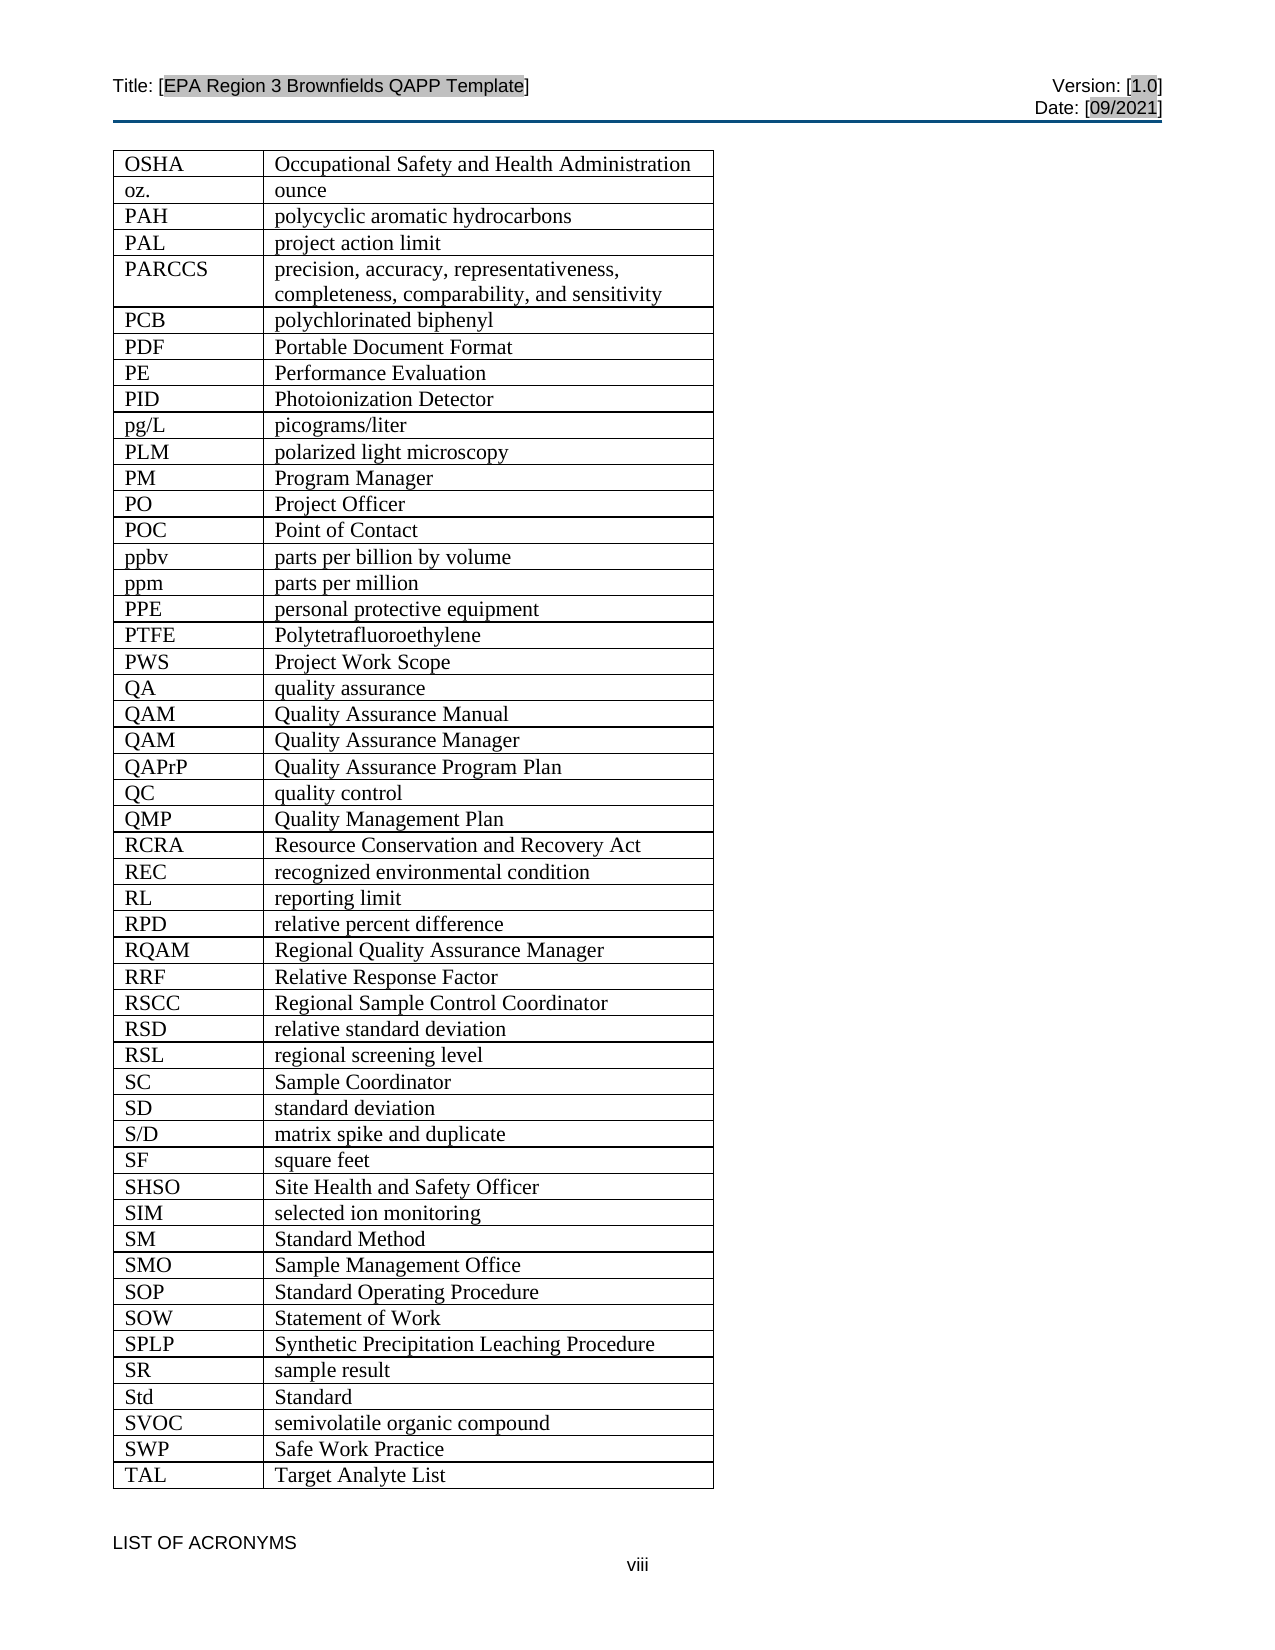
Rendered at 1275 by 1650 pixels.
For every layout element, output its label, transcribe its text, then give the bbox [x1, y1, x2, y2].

table_cell PDF [114, 334, 263, 359]
table_cell SOP [114, 1279, 263, 1304]
table_cell SWP [114, 1436, 263, 1461]
table_cell Sample Coordinator [264, 1069, 713, 1094]
table_cell Photoionization Detector [264, 386, 713, 411]
table_cell picograms/liter [264, 413, 713, 438]
table_cell Quality Assurance Manual [264, 701, 713, 726]
table_cell PPE [114, 596, 263, 621]
table_cell Target Analyte List [264, 1463, 713, 1488]
table_cell sample result [264, 1358, 713, 1383]
table_cell precision, accuracy, representativeness, completeness, comparability, and sensitivity [264, 256, 713, 306]
table_cell QAM [114, 728, 263, 753]
table_cell RSD [114, 1016, 263, 1041]
table_cell semivolatile organic compound [264, 1410, 713, 1435]
table_cell PM [114, 465, 263, 490]
table_cell Site Health and Safety Officer [264, 1174, 713, 1199]
table_cell polarized light microscopy [264, 439, 713, 464]
table_cell square feet [264, 1148, 713, 1173]
table_cell parts per billion by volume [264, 544, 713, 569]
table_cell Regional Sample Control Coordinator [264, 990, 713, 1015]
table_cell quality control [264, 780, 713, 805]
table_cell Standard Method [264, 1226, 713, 1251]
table_cell PID [114, 386, 263, 411]
table_cell SM [114, 1226, 263, 1251]
table_cell S/D [114, 1121, 263, 1146]
table_cell SR [114, 1358, 263, 1383]
table_cell Quality Assurance Program Plan [264, 754, 713, 779]
table_cell PE [114, 360, 263, 385]
table_cell regional screening level [264, 1043, 713, 1068]
table_cell Safe Work Practice [264, 1436, 713, 1461]
table_cell PAL [114, 230, 263, 255]
table_cell ppm [114, 570, 263, 595]
table_cell ounce [264, 177, 713, 202]
table_cell reporting limit [264, 885, 713, 910]
table_cell Project Work Scope [264, 649, 713, 674]
table_cell standard deviation [264, 1095, 713, 1120]
table_cell Occupational Safety and Health Administration [264, 151, 713, 176]
table_cell Sample Management Office [264, 1253, 713, 1278]
table_cell Regional Quality Assurance Manager [264, 938, 713, 963]
table_cell project action limit [264, 230, 713, 255]
table_cell Synthetic Precipitation Leaching Procedure [264, 1331, 713, 1356]
table_cell Polytetrafluoroethylene [264, 623, 713, 648]
table_cell QAPrP [114, 754, 263, 779]
table_cell parts per million [264, 570, 713, 595]
table_cell Project Officer [264, 491, 713, 516]
table_cell OSHA [114, 151, 263, 176]
table_cell PWS [114, 649, 263, 674]
table_cell SC [114, 1069, 263, 1094]
table_cell SVOC [114, 1410, 263, 1435]
table_cell SMO [114, 1253, 263, 1278]
table_cell TAL [114, 1463, 263, 1488]
table_cell QMP [114, 806, 263, 831]
table_cell REC [114, 859, 263, 884]
table_cell PCB [114, 308, 263, 333]
table_cell Resource Conservation and Recovery Act [264, 833, 713, 858]
table_cell polycyclic aromatic hydrocarbons [264, 204, 713, 229]
table_cell RQAM [114, 938, 263, 963]
table_cell ppbv [114, 544, 263, 569]
table_cell RSCC [114, 990, 263, 1015]
table_cell SF [114, 1148, 263, 1173]
table_cell recognized environmental condition [264, 859, 713, 884]
table_cell PO [114, 491, 263, 516]
table_cell RSL [114, 1043, 263, 1068]
table_cell Relative Response Factor [264, 964, 713, 989]
table_cell POC [114, 518, 263, 543]
table_cell oz. [114, 177, 263, 202]
table_cell SD [114, 1095, 263, 1120]
table_cell QAM [114, 701, 263, 726]
table_cell pg/L [114, 413, 263, 438]
table_cell Std [114, 1384, 263, 1409]
table_cell Program Manager [264, 465, 713, 490]
table_cell Quality Assurance Manager [264, 728, 713, 753]
table_cell Standard Operating Procedure [264, 1279, 713, 1304]
table_cell relative percent difference [264, 911, 713, 936]
table_cell RCRA [114, 833, 263, 858]
table_cell SPLP [114, 1331, 263, 1356]
table_cell relative standard deviation [264, 1016, 713, 1041]
table_cell Quality Management Plan [264, 806, 713, 831]
table_cell Statement of Work [264, 1305, 713, 1330]
table_cell polychlorinated biphenyl [264, 308, 713, 333]
table_cell personal protective equipment [264, 596, 713, 621]
table_cell RL [114, 885, 263, 910]
table_cell QA [114, 675, 263, 700]
table_cell SHSO [114, 1174, 263, 1199]
table_cell matrix spike and duplicate [264, 1121, 713, 1146]
table_cell PARCCS [114, 256, 263, 306]
table_cell QC [114, 780, 263, 805]
table_cell PAH [114, 204, 263, 229]
table_cell RPD [114, 911, 263, 936]
table_cell Performance Evaluation [264, 360, 713, 385]
table_cell SOW [114, 1305, 263, 1330]
table_cell quality assurance [264, 675, 713, 700]
table_cell RRF [114, 964, 263, 989]
table_cell Point of Contact [264, 518, 713, 543]
table_cell PTFE [114, 623, 263, 648]
table_cell selected ion monitoring [264, 1200, 713, 1225]
table_cell PLM [114, 439, 263, 464]
table_cell Standard [264, 1384, 713, 1409]
table_cell Portable Document Format [264, 334, 713, 359]
table_cell SIM [114, 1200, 263, 1225]
